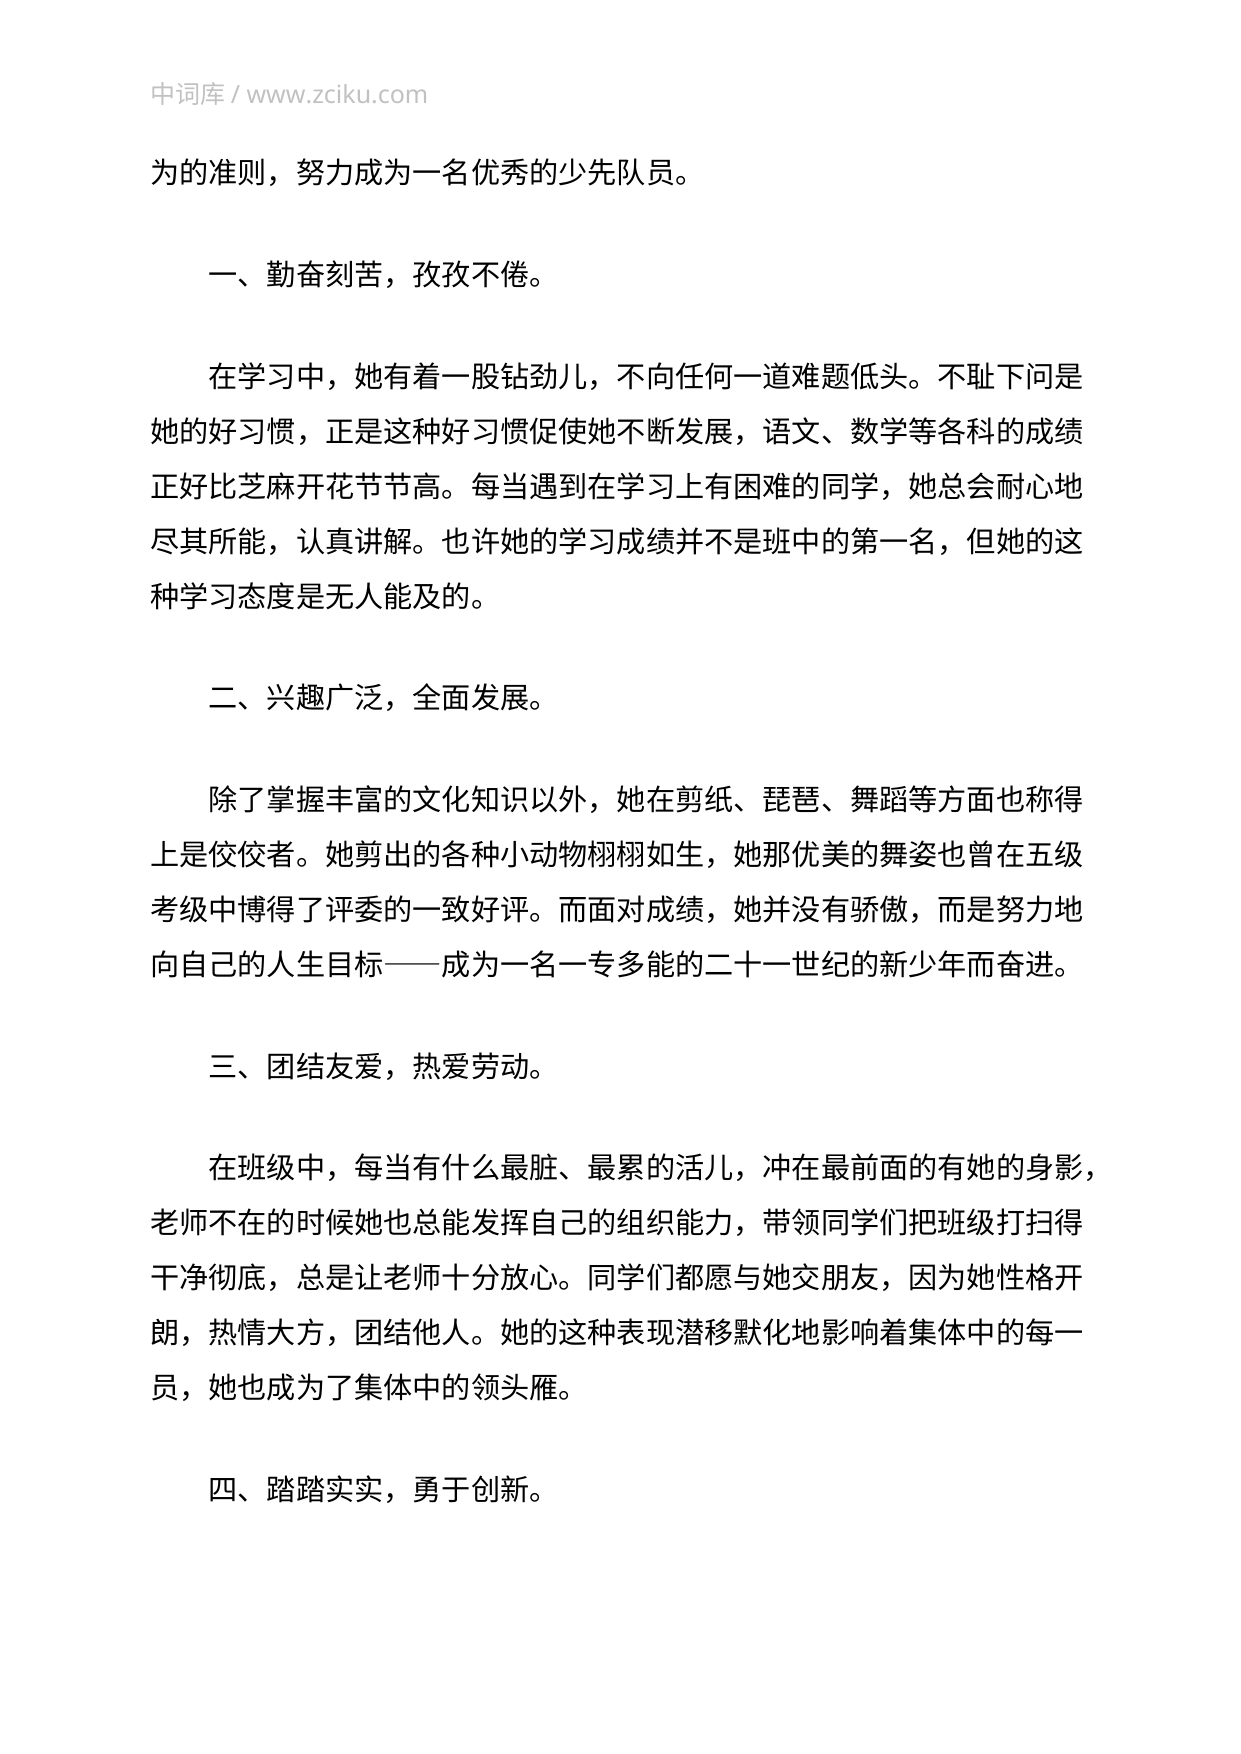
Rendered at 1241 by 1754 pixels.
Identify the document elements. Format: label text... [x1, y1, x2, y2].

text 在班级中，每当有什么最脏、最累的活儿，冲在最前面的有她的身影，老师不在的时候她也总能发挥自己的组织能力，带领同学们把班级打扫得干净彻底，总是让老师十分放心。同学们都愿与她交朋友，因为她性格开朗，热情大方，团结他人。她的这种表现潜移默化地影响着集体中的每一员，她也成为了集体中的领头雁。 [150, 1145, 1090, 1407]
text 一、勤奋刻苦，孜孜不倦。 [150, 252, 1090, 294]
text 四、踏踏实实，勇于创新。 [150, 1466, 1090, 1508]
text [150, 150, 1090, 192]
text 二、兴趣广泛，全面发展。 [150, 675, 1090, 717]
text 三、团结友爱，热爱劳动。 [150, 1043, 1090, 1085]
text 在学习中，她有着一股钻劲儿，不向任何一道难题低头。不耻下问是她的好习惯，正是这种好习惯促使她不断发展，语文、数学等各科的成绩正好比芝麻开花节节高。每当遇到在学习上有困难的同学，她总会耐心地尽其所能，认真讲解。也许她的学习成绩并不是班中的第一名，但她的这种学习态度是无人能及的。 [150, 353, 1090, 615]
text 除了掌握丰富的文化知识以外，她在剪纸、琵琶、舞蹈等方面也称得上是佼佼者。她剪出的各种小动物栩栩如生，她那优美的舞姿也曾在五级考级中博得了评委的一致好评。而面对成绩，她并没有骄傲，而是努力地向自己的人生目标——成为一名一专多能的二十一世纪的新少年而奋进。 [150, 777, 1090, 984]
